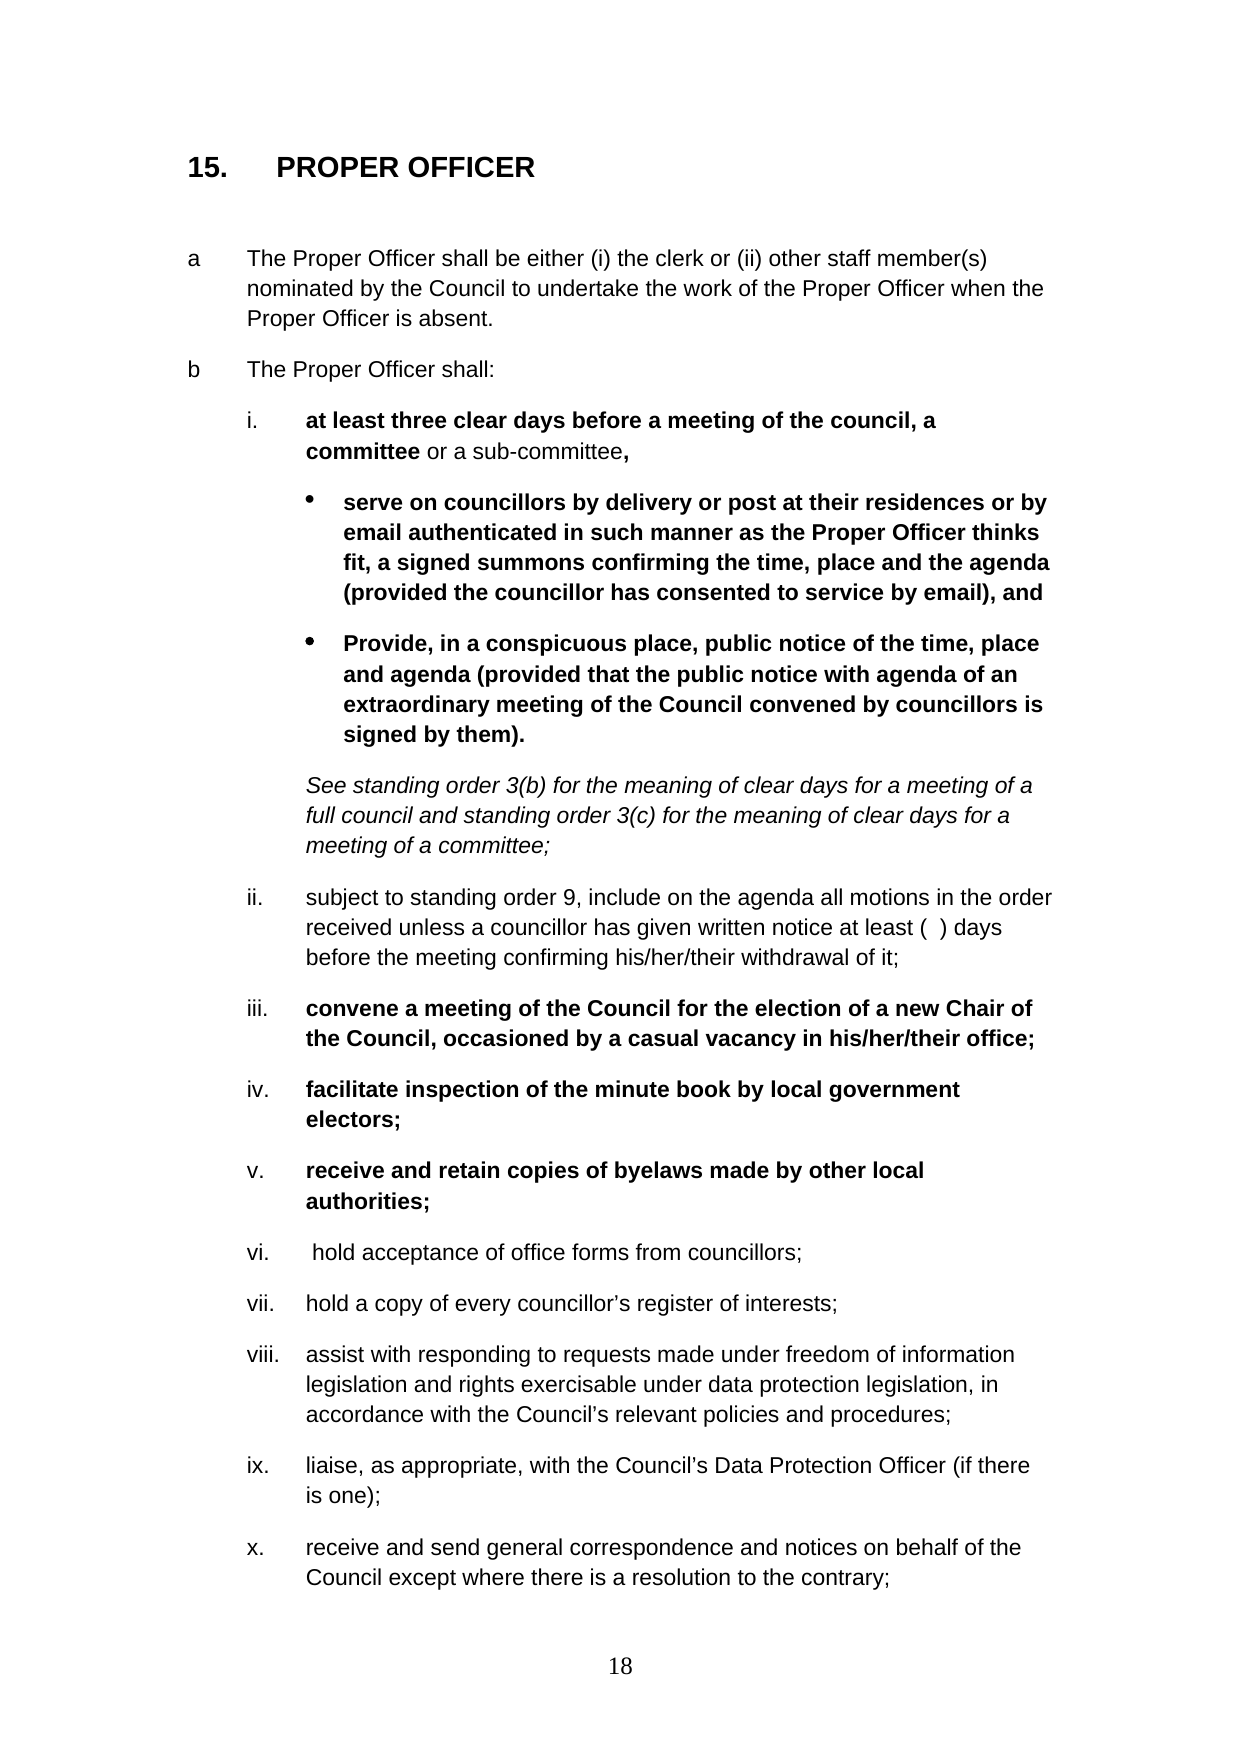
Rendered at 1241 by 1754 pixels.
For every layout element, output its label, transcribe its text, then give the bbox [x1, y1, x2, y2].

list Provide, in a conspicuous place, public notice of the time, place and agenda (provided that the public notice with agenda of an extraordinary meeting of the Council convened by councillors is signed by them). [306, 630, 1053, 747]
list subject to standing order 9, include on the agenda all motions in the order received unless a councillor has given written notice at least ( ) days before the meeting confirming his/her/their withdrawal of it; [247, 883, 1053, 970]
list assist with responding to requests made under freedom of information legislation and rights exercisable under data protection legislation, in accordance with the Council’s relevant policies and procedures; [247, 1341, 1053, 1428]
list facilitate inspection of the minute book by local government electors; [247, 1076, 1053, 1133]
list liaise, as appropriate, with the Council’s Data Protection Officer (if there is one); [247, 1452, 1053, 1509]
list The Proper Officer shall be either (i) the clerk or (ii) other staff member(s) nominated by the Council to undertake the work of the Proper Officer when the Proper Officer is absent. [187, 245, 1053, 332]
text See standing order 3(b) for the meaning of clear days for a meeting of a full council and standing order 3(c) for the meaning of clear days for a meeting of a committee; [306, 772, 1053, 859]
list hold acceptance of office forms from councillors; [247, 1239, 1053, 1265]
list convene a meeting of the Council for the election of a new Chair of the Council, occasioned by a casual vacancy in his/her/their office; [247, 995, 1053, 1052]
list at least three clear days before a meeting of the council, a committee or a sub-committee, [247, 407, 1053, 464]
list The Proper Officer shall: [187, 356, 1053, 383]
list receive and send general correspondence and notices on behalf of the Council except where there is a resolution to the contrary; [247, 1533, 1053, 1590]
list receive and retain copies of byelaws made by other local authorities; [247, 1157, 1053, 1214]
list serve on councillors by delivery or post at their residences or by email authenticated in such manner as the Proper Officer thinks fit, a signed summons confirming the time, place and the agenda (provided the councillor has consented to service by email), and [306, 489, 1053, 606]
list hold a copy of every councillor’s register of interests; [247, 1290, 1053, 1316]
subtitle PROPER OFFICER [187, 150, 1053, 219]
